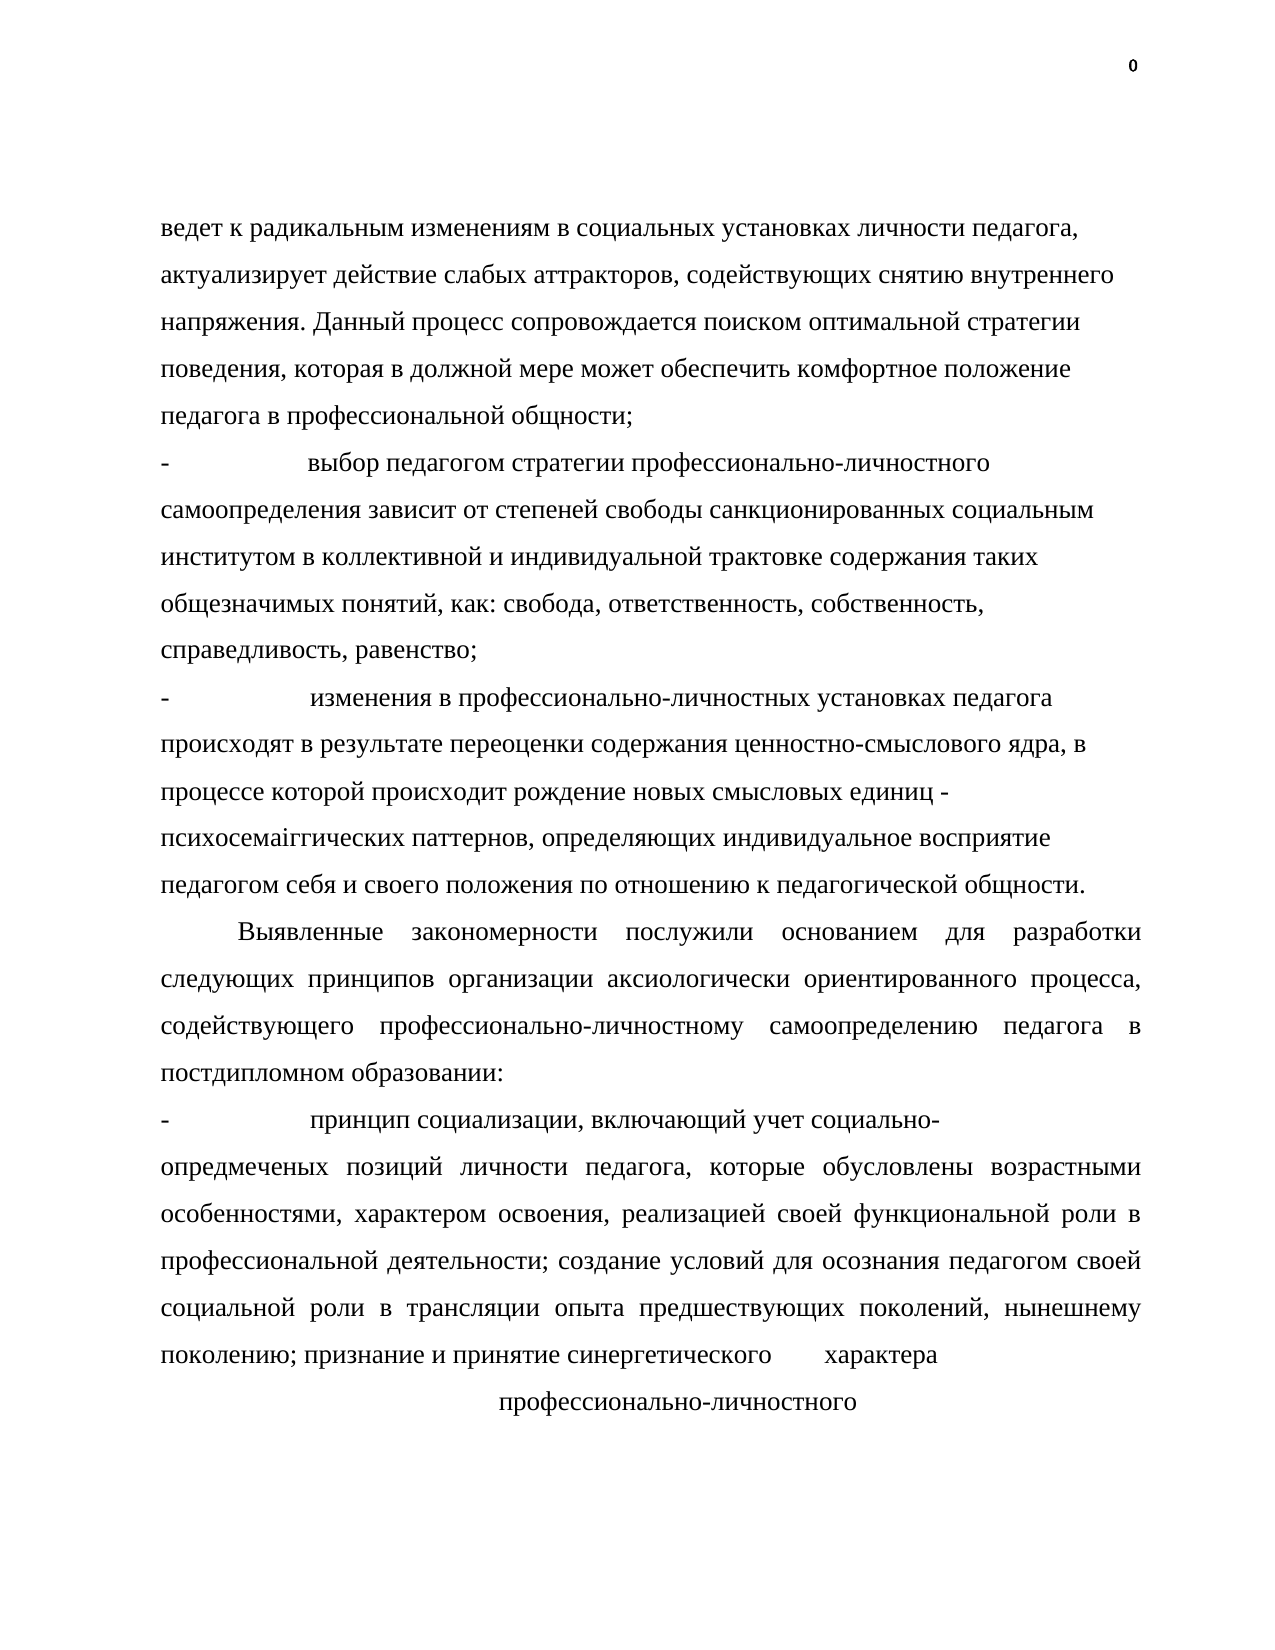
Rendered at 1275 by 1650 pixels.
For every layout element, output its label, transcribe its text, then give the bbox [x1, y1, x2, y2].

text опредмеченых позиций личности педагога, которые обусловлены возрастными особенностями, характером освоения, реализацией своей функциональной роли в профессиональной деятельности; создание условий для осознания педагогом своей социальной роли в трансляции опыта предшествующих поколений, нынешнему поколению; признание и принятие синергетического характера профессионально-личностного [160, 1138, 1142, 1420]
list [160, 199, 1142, 433]
list изменения в профессионально-личностных установках педагога происходят в результате переоценки содержания ценностно-смыслового ядра, в процессе которой происходит рождение новых смысловых единиц - психосемaiггических паттернов, определяющих индивидуальное восприятие педагогом себя и своего положения по отношению к педагогической общности. [160, 668, 1142, 903]
list принцип социализации, включающий учет социально- [160, 1091, 1142, 1138]
list выбор педагогом стратегии профессионально-личностного самоопределения зависит от степеней свободы санкционированных социальным институтом в коллективной и индивидуальной трактовке содержания таких общезначимых понятий, как: свобода, ответственность, собственность, справедливость, равенство; [160, 433, 1142, 668]
text Выявленные закономерности послужили основанием для разработки следующих принципов организации аксиологически ориентированного процесса, содействующего профессионально-личностному самоопределению педагога в постдипломном образовании: [160, 903, 1142, 1091]
